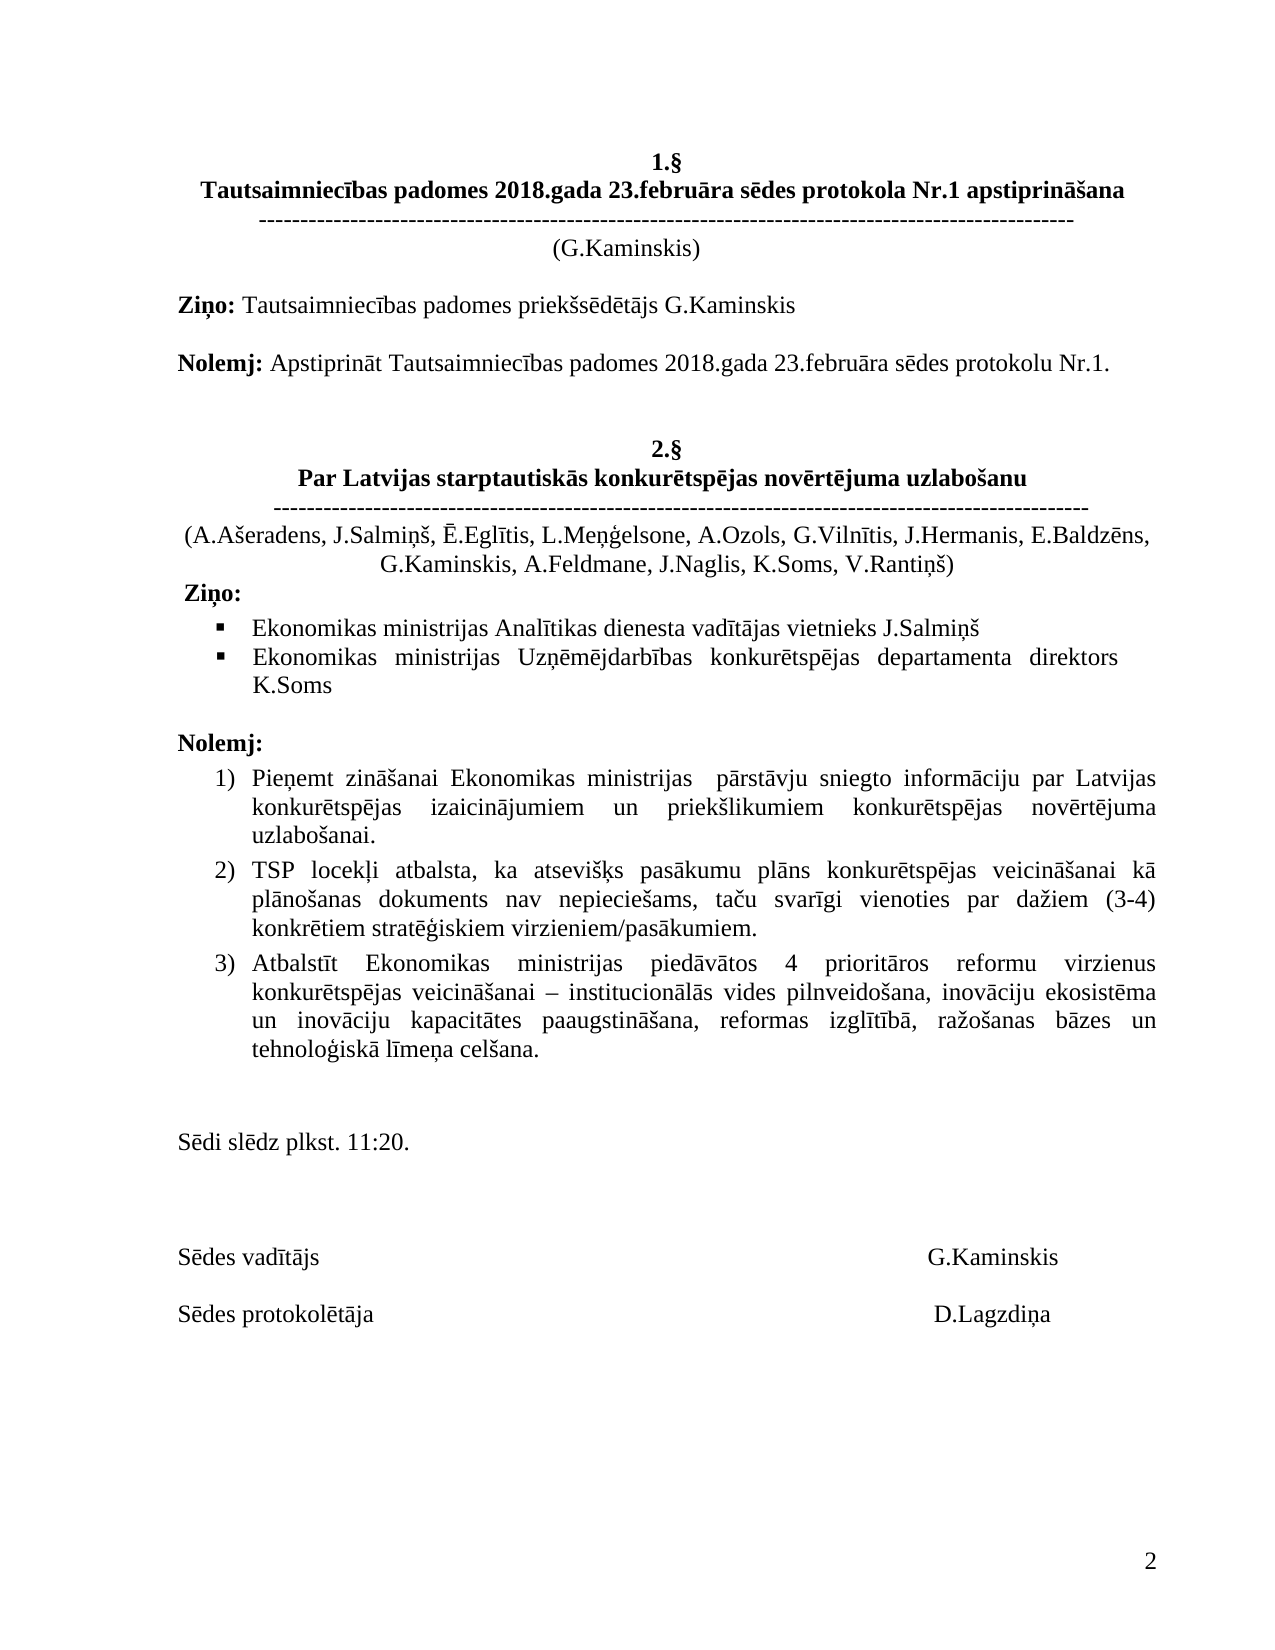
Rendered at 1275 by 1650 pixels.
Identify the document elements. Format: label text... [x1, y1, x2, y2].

text -------------------------------------------------------------------------------------------------- [177, 204, 1156, 233]
text -------------------------------------------------------------------------------------------------- [215, 492, 1148, 521]
text Nolemj: [177, 728, 1157, 757]
text 2.§ [177, 434, 1156, 463]
text Ziņo: [177, 578, 1157, 607]
text Sēdes protokolētāja D.Lagzdiņa [177, 1299, 1156, 1328]
list TSP locekļi atbalsta, ka atsevišķs pasākumu plāns konkurētspējas veicināšanai kā plānošanas dokuments nav nepieciešams, taču svarīgi vienoties par dažiem (3-4) konkrētiem stratēģiskiem virzieniem/pasākumiem. [214, 856, 1157, 942]
list Ekonomikas ministrijas Uzņēmējdarbības konkurētspējas departamenta direktors K.Soms [215, 642, 1118, 699]
list Pieņemt zināšanai Ekonomikas ministrijas pārstāvju sniegto informāciju par Latvijas konkurētspējas izaicinājumiem un priekšlikumiem konkurētspējas novērtējuma uzlabošanai. [214, 763, 1157, 849]
text Sēdi slēdz plkst. 11:20. [177, 1127, 1156, 1156]
list Atbalstīt Ekonomikas ministrijas piedāvātos 4 prioritāros reformu virzienus konkurētspējas veicināšanai – institucionālās vides pilnveidošana, inovāciju ekosistēma un inovāciju kapacitātes paaugstināšana, reformas izglītībā, ražošanas bāzes un tehnoloģiskā līmeņa celšana. [214, 948, 1157, 1063]
text Tautsaimniecības padomes 2018.gada 23.februāra sēdes protokola Nr.1 apstiprināšana [177, 176, 1148, 204]
text 1.§ [177, 147, 1156, 176]
text Sēdes vadītājs G.Kaminskis [177, 1242, 1157, 1271]
text Ziņo: Tautsaimniecības padomes priekšsēdētājs G.Kaminskis [177, 291, 1201, 319]
text Par Latvijas starptautiskās konkurētspējas novērtējuma uzlabošanu [177, 463, 1148, 492]
text Nolemj: Apstiprināt Tautsaimniecības padomes 2018.gada 23.februāra sēdes protokolu Nr.1. [177, 348, 1157, 377]
text (A.Ašeradens, J.Salmiņš, Ē.Eglītis, L.Meņģelsone, A.Ozols, G.Vilnītis, J.Hermanis, E.Baldzēns, G.Kaminskis, A.Feldmane, J.Naglis, K.Soms, V.Rantiņš) [177, 521, 1157, 578]
list Ekonomikas ministrijas Analītikas dienesta vadītājas vietnieks J.Salmiņš [214, 613, 1118, 642]
list (G.Kaminskis) [477, 233, 1156, 262]
